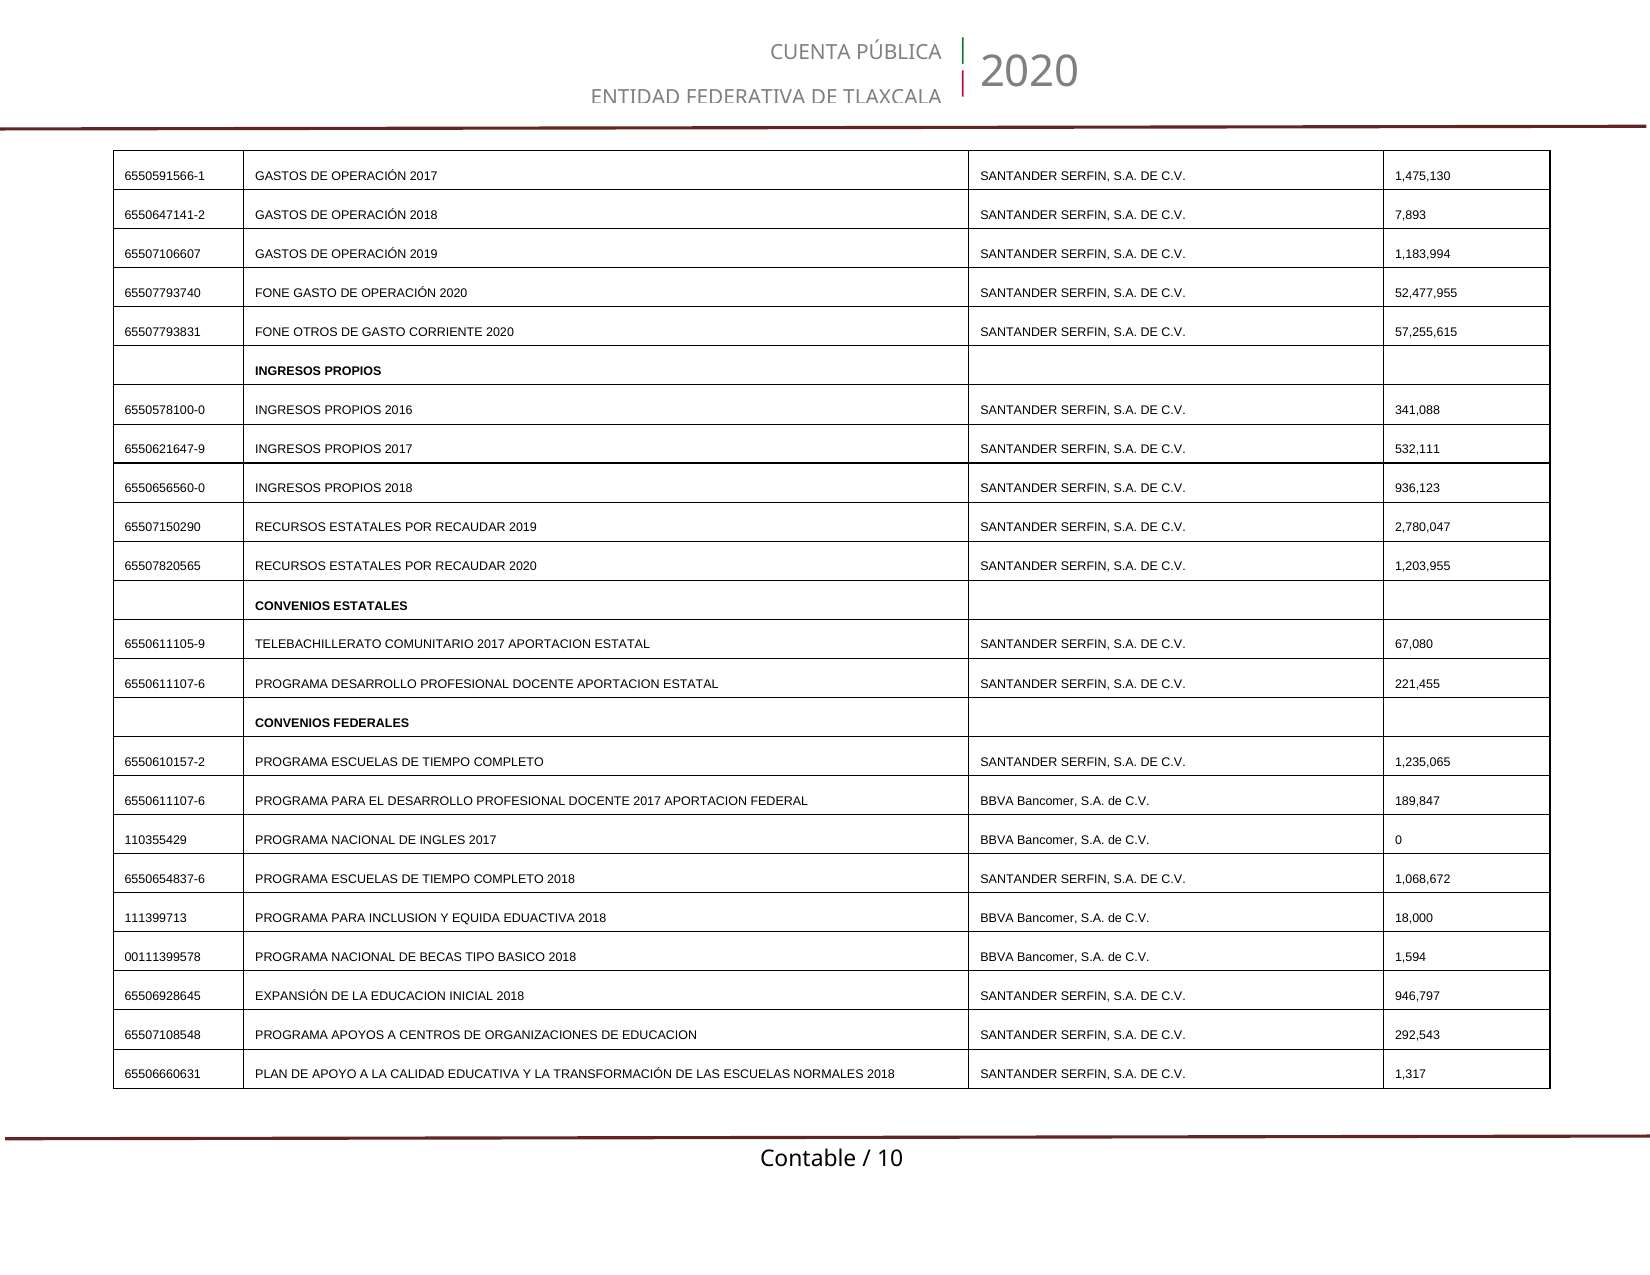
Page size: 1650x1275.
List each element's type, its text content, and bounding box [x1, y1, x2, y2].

table_cell TELEBACHILLERATO COMUNITARIO 2017 APORTACION ESTATAL [244, 620, 968, 658]
table_cell GASTOS DE OPERACIÓN 2019 [244, 229, 968, 267]
table_cell 1,235,065 [1384, 737, 1549, 775]
table_cell [1384, 581, 1549, 619]
table_cell SANTANDER SERFIN, S.A. DE C.V. [969, 229, 1383, 267]
table_cell INGRESOS PROPIOS 2018 [244, 464, 968, 502]
table_cell GASTOS DE OPERACIÓN 2018 [244, 190, 968, 228]
table_cell 18,000 [1384, 893, 1549, 931]
picture [956, 28, 974, 100]
table_cell 1,068,672 [1384, 854, 1549, 892]
table_cell 532,111 [1384, 425, 1549, 462]
table_cell SANTANDER SERFIN, S.A. DE C.V. [969, 190, 1383, 228]
table_cell 65507150290 [114, 503, 243, 541]
table_cell SANTANDER SERFIN, S.A. DE C.V. [969, 425, 1383, 462]
table_cell 1,475,130 [1384, 151, 1549, 189]
table_cell SANTANDER SERFIN, S.A. DE C.V. [969, 307, 1383, 345]
table_cell 52,477,955 [1384, 268, 1549, 306]
table_cell 6550611107-6 [114, 776, 243, 814]
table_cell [969, 1050, 1383, 1087]
table_cell 6550591566-1 [114, 151, 243, 189]
table_cell 1,203,955 [1384, 542, 1549, 580]
table_cell CONVENIOS FEDERALES [244, 698, 968, 736]
table_cell SANTANDER SERFIN, S.A. DE C.V. [969, 659, 1383, 697]
table_cell 221,455 [1384, 659, 1549, 697]
table_cell CONVENIOS ESTATALES [244, 581, 968, 619]
table_cell BBVA Bancomer, S.A. de C.V. [969, 932, 1383, 970]
table_cell [969, 581, 1383, 619]
table_cell SANTANDER SERFIN, S.A. DE C.V. [969, 542, 1383, 580]
table_cell 6550611105-9 [114, 620, 243, 658]
table_cell 6550578100-0 [114, 385, 243, 423]
table_cell 7,893 [1384, 190, 1549, 228]
table_cell 110355429 [114, 815, 243, 853]
table_cell 6550647141-2 [114, 190, 243, 228]
table_cell SANTANDER SERFIN, S.A. DE C.V. [969, 503, 1383, 541]
table_cell 6550656560-0 [114, 464, 243, 502]
table_cell 936,123 [1384, 464, 1549, 502]
table_cell 6550611107-6 [114, 659, 243, 697]
table_cell 6550610157-2 [114, 737, 243, 775]
table_cell PROGRAMA ESCUELAS DE TIEMPO COMPLETO 2018 [244, 854, 968, 892]
table_cell 1,183,994 [1384, 229, 1549, 267]
table_cell BBVA Bancomer, S.A. de C.V. [969, 776, 1383, 814]
table_cell 65507793831 [114, 307, 243, 345]
table_cell INGRESOS PROPIOS 2016 [244, 385, 968, 423]
table_cell BBVA Bancomer, S.A. de C.V. [969, 815, 1383, 853]
table_cell 6550654837-6 [114, 854, 243, 892]
table_cell [114, 581, 243, 619]
table_cell PROGRAMA NACIONAL DE BECAS TIPO BASICO 2018 [244, 932, 968, 970]
table_cell 946,797 [1384, 971, 1549, 1009]
table_cell PROGRAMA NACIONAL DE INGLES 2017 [244, 815, 968, 853]
table_cell 65506928645 [114, 971, 243, 1009]
table_cell 341,088 [1384, 385, 1549, 423]
table_cell RECURSOS ESTATALES POR RECAUDAR 2019 [244, 503, 968, 541]
table_cell EXPANSIÓN DE LA EDUCACION INICIAL 2018 [244, 971, 968, 1009]
table_cell 6550621647-9 [114, 425, 243, 462]
table_cell 65506660631 [114, 1050, 243, 1087]
table_cell [969, 698, 1383, 736]
table_cell 67,080 [1384, 620, 1549, 658]
table_cell 00111399578 [114, 932, 243, 970]
table_cell 111399713 [114, 893, 243, 931]
table_cell 1,317 [1384, 1050, 1549, 1087]
table_cell SANTANDER SERFIN, S.A. DE C.V. [969, 385, 1383, 423]
table_cell SANTANDER SERFIN, S.A. DE C.V. [969, 464, 1383, 502]
table_cell SANTANDER SERFIN, S.A. DE C.V. [969, 854, 1383, 892]
table_cell [969, 346, 1383, 384]
table_cell BBVA Bancomer, S.A. de C.V. [969, 893, 1383, 931]
table_cell PROGRAMA APOYOS A CENTROS DE ORGANIZACIONES DE EDUCACION [244, 1010, 968, 1048]
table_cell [969, 151, 1383, 189]
table_cell 189,847 [1384, 776, 1549, 814]
table_cell SANTANDER SERFIN, S.A. DE C.V. [969, 1010, 1383, 1048]
table_cell SANTANDER SERFIN, S.A. DE C.V. [969, 971, 1383, 1009]
table_cell 57,255,615 [1384, 307, 1549, 345]
table_cell PROGRAMA DESARROLLO PROFESIONAL DOCENTE APORTACION ESTATAL [244, 659, 968, 697]
table_cell 292,543 [1384, 1010, 1549, 1048]
table_cell PLAN DE APOYO A LA CALIDAD EDUCATIVA Y LA TRANSFORMACIÓN DE LAS ESCUELAS NORMALES 2018 [244, 1050, 968, 1087]
table_cell 0 [1384, 815, 1549, 853]
table_cell [114, 346, 243, 384]
table_cell PROGRAMA ESCUELAS DE TIEMPO COMPLETO [244, 737, 968, 775]
table_cell SANTANDER SERFIN, S.A. DE C.V. [969, 268, 1383, 306]
table_cell [1384, 346, 1549, 384]
table_cell FONE OTROS DE GASTO CORRIENTE 2020 [244, 307, 968, 345]
table_cell [1384, 698, 1549, 736]
table_cell 65507106607 [114, 229, 243, 267]
table_cell GASTOS DE OPERACIÓN 2017 [244, 151, 968, 189]
table_cell 2,780,047 [1384, 503, 1549, 541]
table_cell 1,594 [1384, 932, 1549, 970]
table_cell [114, 698, 243, 736]
table_cell INGRESOS PROPIOS [244, 346, 968, 384]
table_cell 65507108548 [114, 1010, 243, 1048]
table_cell SANTANDER SERFIN, S.A. DE C.V. [969, 620, 1383, 658]
table_cell PROGRAMA PARA EL DESARROLLO PROFESIONAL DOCENTE 2017 APORTACION FEDERAL [244, 776, 968, 814]
table_cell FONE GASTO DE OPERACIÓN 2020 [244, 268, 968, 306]
table_cell SANTANDER SERFIN, S.A. DE C.V. [969, 737, 1383, 775]
table_cell PROGRAMA PARA INCLUSION Y EQUIDA EDUACTIVA 2018 [244, 893, 968, 931]
table_cell INGRESOS PROPIOS 2017 [244, 425, 968, 462]
table_cell RECURSOS ESTATALES POR RECAUDAR 2020 [244, 542, 968, 580]
table_cell 65507820565 [114, 542, 243, 580]
table_cell 65507793740 [114, 268, 243, 306]
